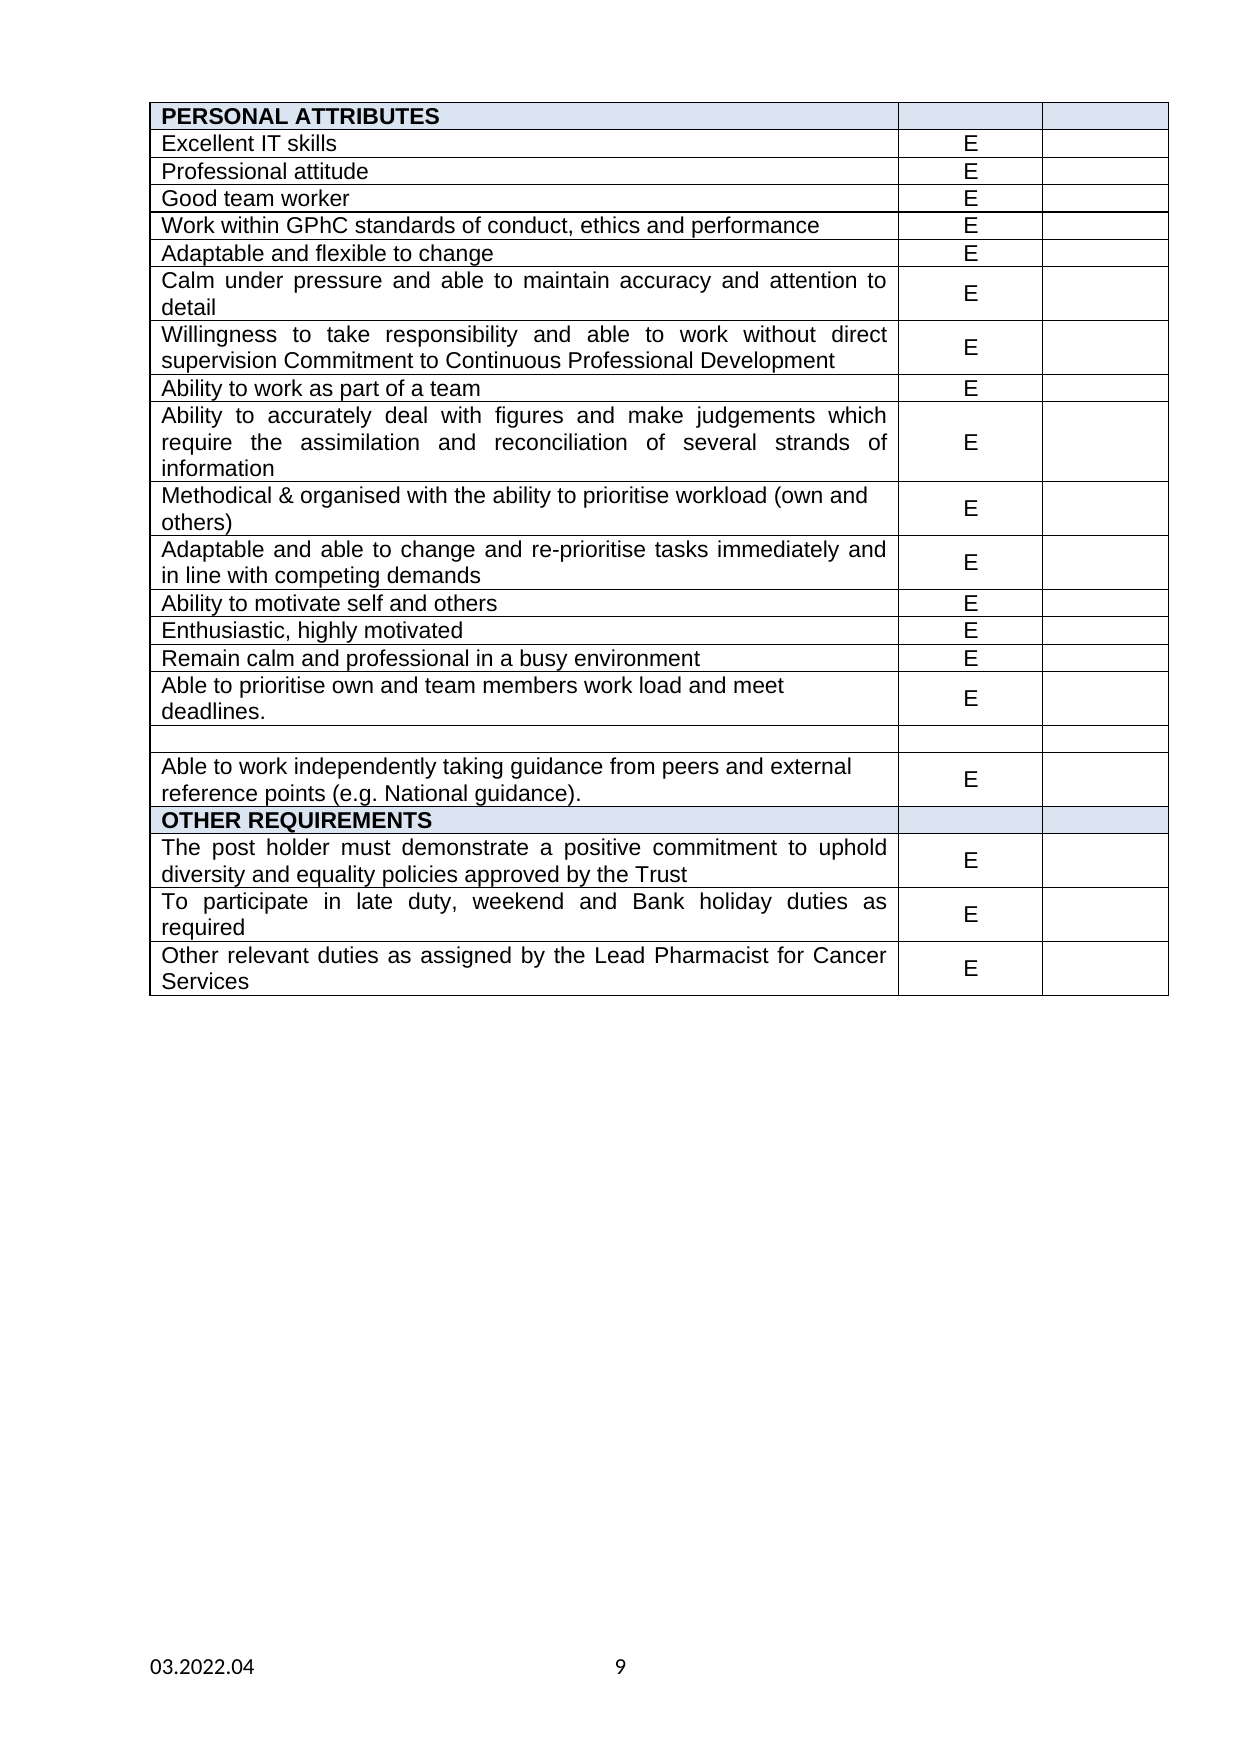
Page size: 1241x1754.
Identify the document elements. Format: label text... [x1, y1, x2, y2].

table_cell E [899, 158, 1042, 184]
table_cell Excellent IT skills [151, 130, 898, 157]
table_cell E [899, 482, 1042, 535]
table_cell [1043, 617, 1168, 643]
table_cell Methodical & organised with the ability to prioritise workload (own and others) [151, 482, 898, 535]
table_cell [1043, 185, 1168, 211]
table_cell E [899, 645, 1042, 671]
table_cell E [899, 240, 1042, 266]
table_cell Professional attitude [151, 158, 898, 184]
table_cell [1043, 158, 1168, 184]
table_cell E [899, 834, 1042, 887]
table_cell [1043, 672, 1168, 725]
table_cell [1043, 536, 1168, 589]
table_cell [1043, 130, 1168, 157]
table_cell Good team worker [151, 185, 898, 211]
table_cell [1043, 590, 1168, 616]
table_cell Willingness to take responsibility and able to work without direct supervision Commitment to Continuous Professional Development [151, 321, 898, 374]
table_cell Calm under pressure and able to maintain accuracy and attention to detail [151, 267, 898, 320]
table_cell [1043, 645, 1168, 671]
table_cell [151, 726, 898, 752]
table_cell E [899, 321, 1042, 374]
table_cell OTHER REQUIREMENTS [151, 807, 898, 833]
table_cell [1043, 807, 1168, 833]
table_cell Enthusiastic, highly motivated [151, 617, 898, 643]
table_cell [1043, 482, 1168, 535]
table_cell Remain calm and professional in a busy environment [151, 645, 898, 671]
table_cell PERSONAL ATTRIBUTES [151, 103, 898, 129]
table_cell [1043, 103, 1168, 129]
table_cell E [899, 942, 1042, 994]
table_cell E [899, 267, 1042, 320]
table_cell [1043, 321, 1168, 374]
table_cell [1043, 753, 1168, 806]
table_cell E [899, 753, 1042, 806]
table_cell [1043, 213, 1168, 239]
table_cell E [899, 402, 1042, 481]
table_cell Work within GPhC standards of conduct, ethics and performance [151, 213, 898, 239]
table_cell [1043, 240, 1168, 266]
table_cell [899, 103, 1042, 129]
table_cell E [899, 213, 1042, 239]
table_cell [899, 726, 1042, 752]
table_cell Ability to accurately deal with figures and make judgements which require the assimilation and reconciliation of several strands of information [151, 402, 898, 481]
table_cell [1043, 375, 1168, 401]
table_cell E [899, 185, 1042, 211]
table_cell E [899, 536, 1042, 589]
table_cell E [899, 130, 1042, 157]
table_cell Ability to work as part of a team [151, 375, 898, 401]
table_cell Adaptable and able to change and re-prioritise tasks immediately and in line with competing demands [151, 536, 898, 589]
table_cell [1043, 267, 1168, 320]
table_cell To participate in late duty, weekend and Bank holiday duties as required [151, 888, 898, 941]
table_cell Able to work independently taking guidance from peers and external reference points (e.g. National guidance). [151, 753, 898, 806]
table_cell [899, 807, 1042, 833]
table_cell E [899, 672, 1042, 725]
table_cell E [899, 617, 1042, 643]
table_cell [1043, 402, 1168, 481]
table_cell E [899, 888, 1042, 941]
table_cell Other relevant duties as assigned by the Lead Pharmacist for Cancer Services [151, 942, 898, 994]
table_cell [1043, 942, 1168, 994]
table_cell Able to prioritise own and team members work load and meet deadlines. [151, 672, 898, 725]
table_cell Adaptable and flexible to change [151, 240, 898, 266]
table_cell [1043, 834, 1168, 887]
table_cell Ability to motivate self and others [151, 590, 898, 616]
table_cell E [899, 375, 1042, 401]
table_cell [1043, 726, 1168, 752]
table_cell E [899, 590, 1042, 616]
table_cell The post holder must demonstrate a positive commitment to uphold diversity and equality policies approved by the Trust [151, 834, 898, 887]
table_cell [1043, 888, 1168, 941]
